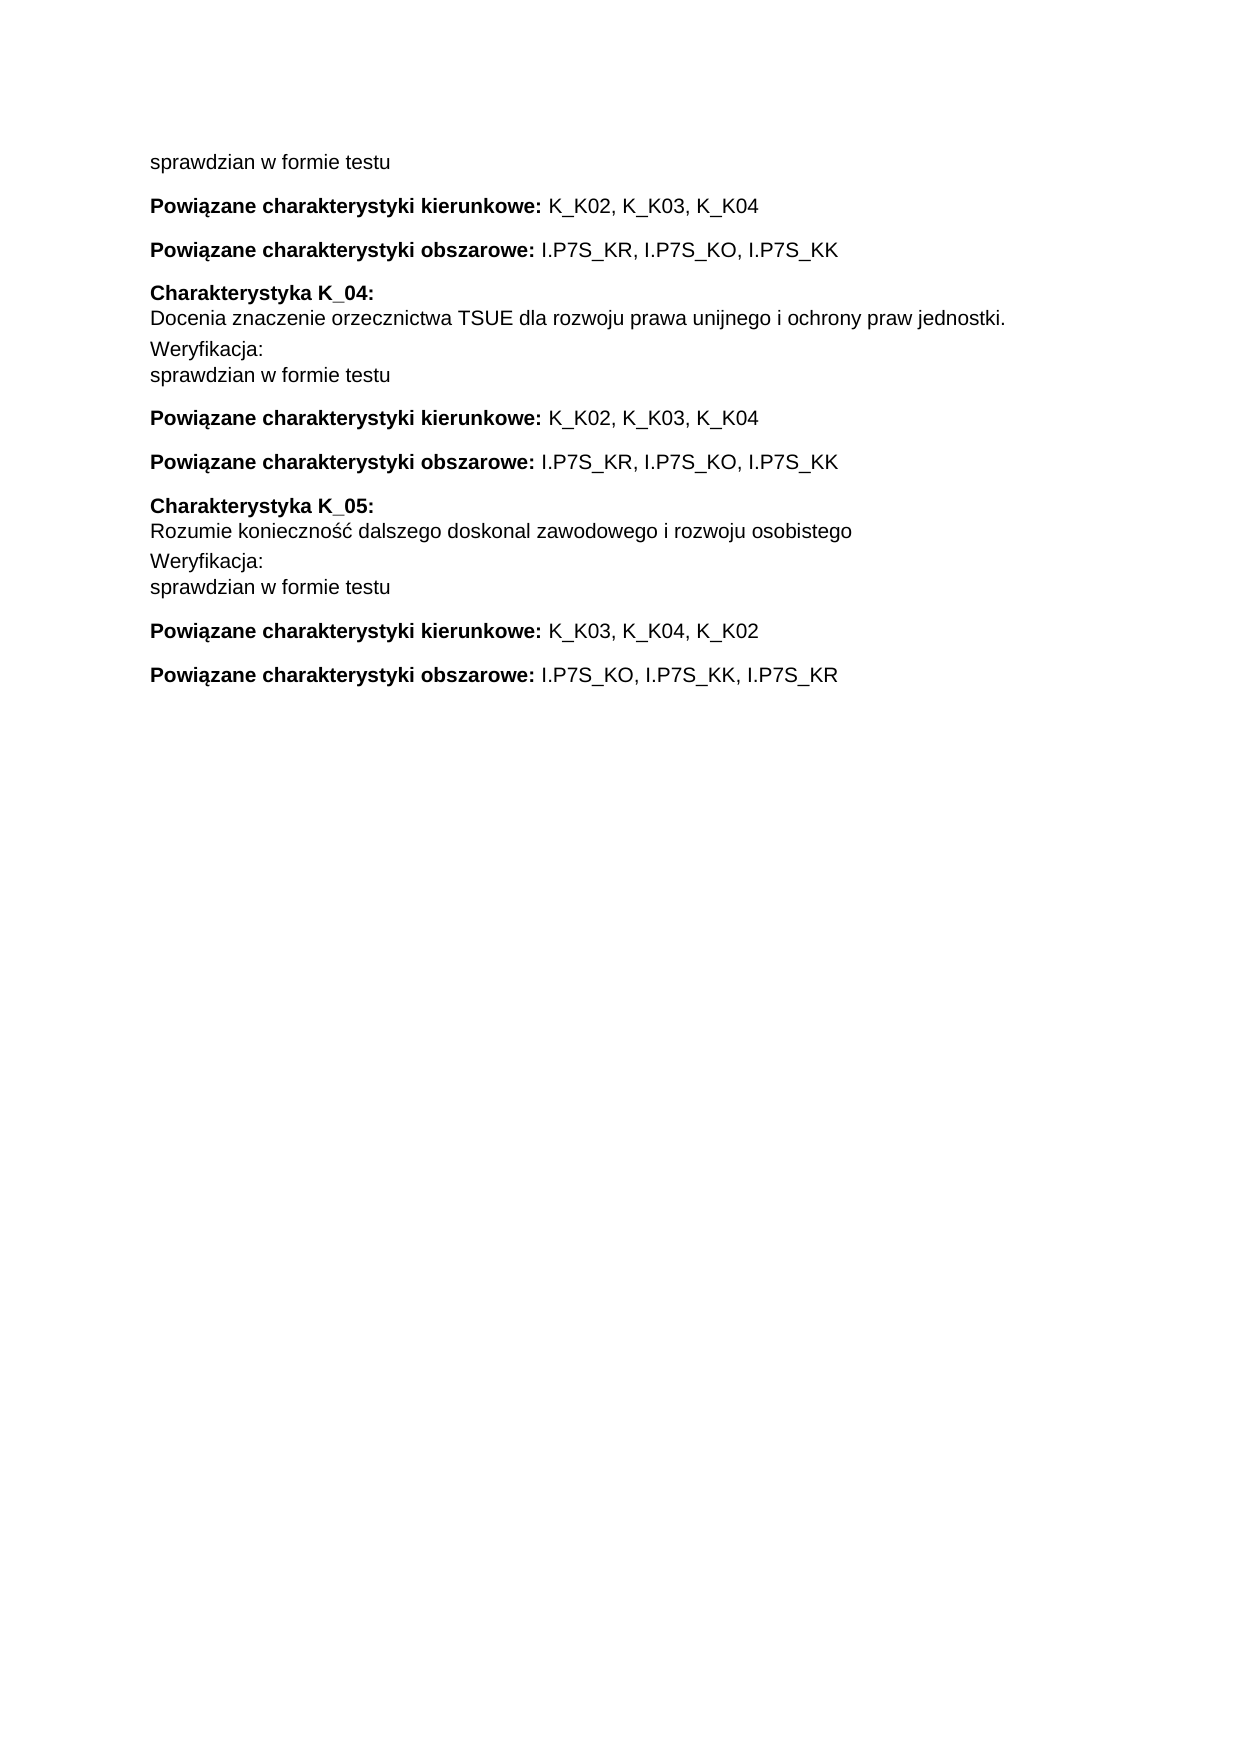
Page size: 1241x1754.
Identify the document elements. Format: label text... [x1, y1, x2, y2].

text Rozumie konieczność dalszego doskonal zawodowego i rozwoju osobistego [150, 519, 1090, 543]
text sprawdzian w formie testu [150, 575, 1090, 599]
text Powiązane charakterystyki kierunkowe: K_K02, K_K03, K_K04 [150, 406, 1090, 430]
text Docenia znaczenie orzecznictwa TSUE dla rozwoju prawa unijnego i ochrony praw jednostki. [150, 306, 1090, 330]
text Weryfikacja: [150, 549, 1090, 573]
text Powiązane charakterystyki obszarowe: I.P7S_KR, I.P7S_KO, I.P7S_KK [150, 450, 1090, 474]
text Weryfikacja: [150, 336, 1090, 360]
text Powiązane charakterystyki kierunkowe: K_K03, K_K04, K_K02 [150, 619, 1090, 643]
text Charakterystyka K_04: [150, 281, 1090, 305]
text Powiązane charakterystyki kierunkowe: K_K02, K_K03, K_K04 [150, 194, 1090, 218]
text sprawdzian w formie testu [150, 150, 1090, 174]
text Charakterystyka K_05: [150, 494, 1090, 518]
text Powiązane charakterystyki obszarowe: I.P7S_KO, I.P7S_KK, I.P7S_KR [150, 662, 1090, 686]
text Powiązane charakterystyki obszarowe: I.P7S_KR, I.P7S_KO, I.P7S_KK [150, 237, 1090, 261]
text sprawdzian w formie testu [150, 362, 1090, 386]
